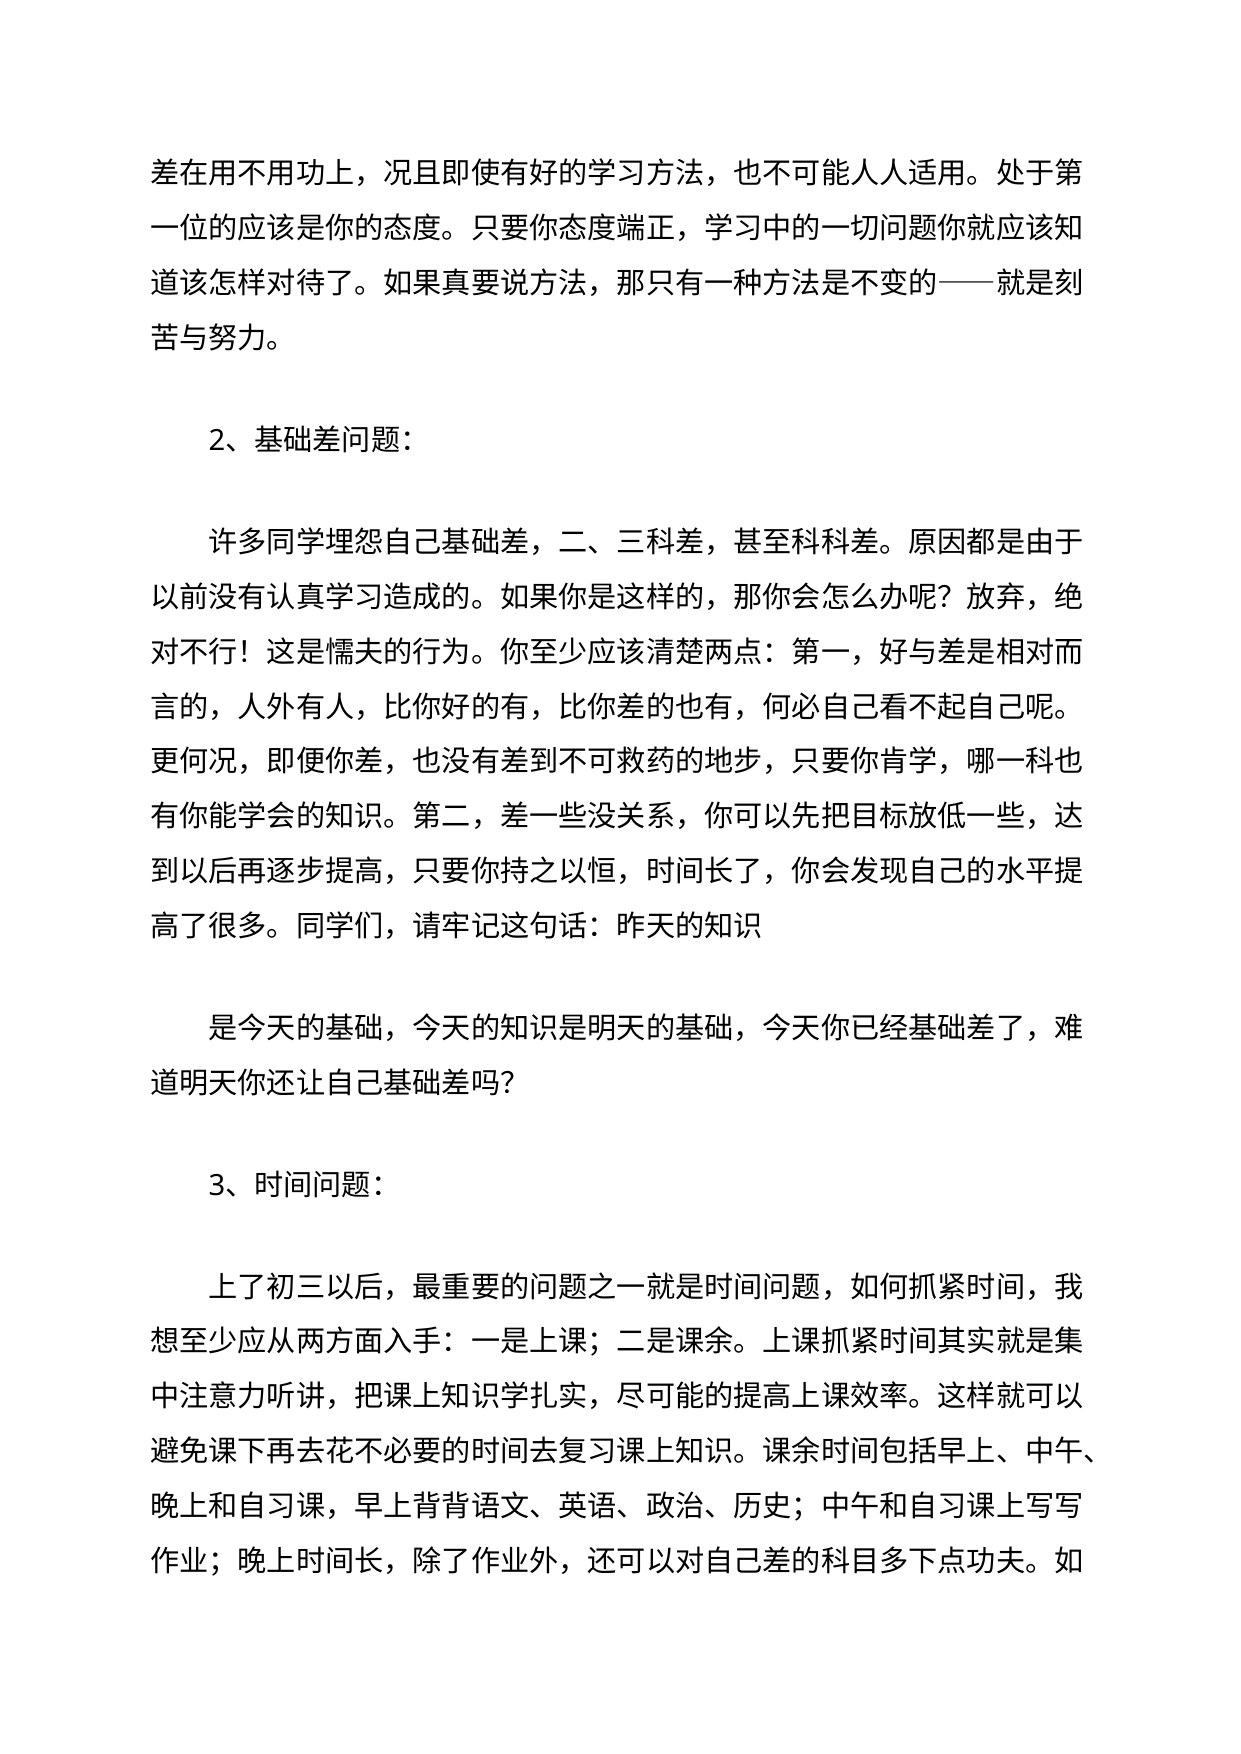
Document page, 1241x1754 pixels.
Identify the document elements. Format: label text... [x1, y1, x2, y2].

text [150, 150, 1090, 357]
text 2、基础差问题： [150, 416, 1090, 459]
text 许多同学埋怨自己基础差，二、三科差，甚至科科差。原因都是由于以前没有认真学习造成的。如果你是这样的，那你会怎么办呢？放弃，绝对不行！这是懦夫的行为。你至少应该清楚两点：第一，好与差是相对而言的，人外有人，比你好的有，比你差的也有，何必自己看不起自己呢。更何况，即便你差，也没有差到不可救药的地步，只要你肯学，哪一科也有你能学会的知识。第二，差一些没关系，你可以先把目标放低一些，达到以后再逐步提高，只要你持之以恒，时间长了，你会发现自己的水平提高了很多。同学们，请牢记这句话：昨天的知识 [150, 518, 1090, 945]
text 是今天的基础，今天的知识是明天的基础，今天你已经基础差了，难道明天你还让自己基础差吗？ [150, 1004, 1090, 1102]
text 3、时间问题： [150, 1161, 1090, 1203]
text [150, 1263, 1090, 1580]
